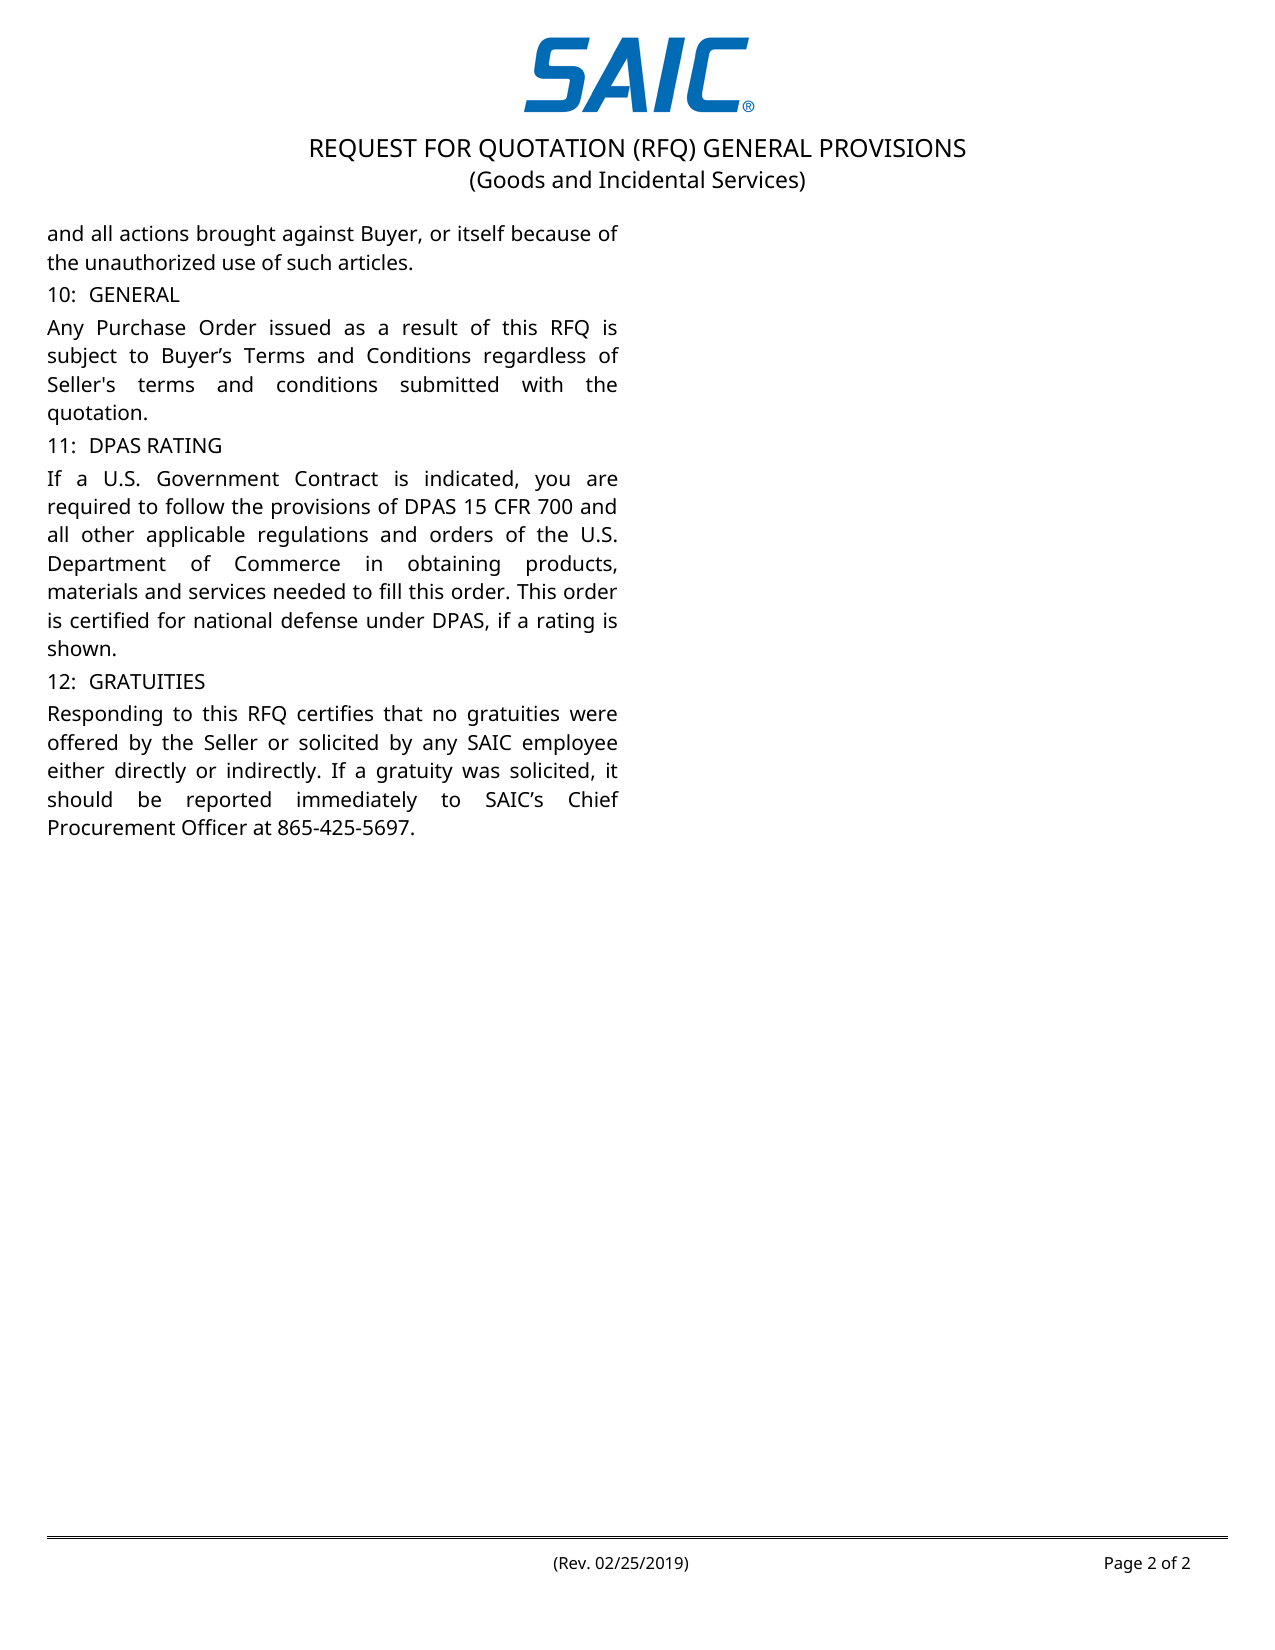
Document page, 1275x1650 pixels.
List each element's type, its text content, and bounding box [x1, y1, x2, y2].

text 12: GRATUITIES [47, 667, 619, 695]
picture [506, 18, 769, 131]
text Any Purchase Order issued as a result of this RFQ is subject to Buyer’s Terms and Conditions regardless of Seller's terms and conditions submitted with the quotation. [47, 313, 619, 427]
text Responding to this RFQ certifies that no gratuities were offered by the Seller or solicited by any SAIC employee either directly or indirectly. If a gratuity was solicited, it should be reported immediately to SAIC’s Chief Procurement Officer at 865-425-5697. [47, 699, 619, 842]
text 11: DPAS RATING [47, 431, 619, 459]
text If a U.S. Government Contract is indicated, you are required to follow the provisions of DPAS 15 CFR 700 and all other applicable regulations and orders of the U.S. Department of Commerce in obtaining products, materials and services needed to fill this order. This order is certified for national defense under DPAS, if a rating is shown. [47, 464, 619, 663]
text 10: GENERAL [47, 281, 619, 309]
